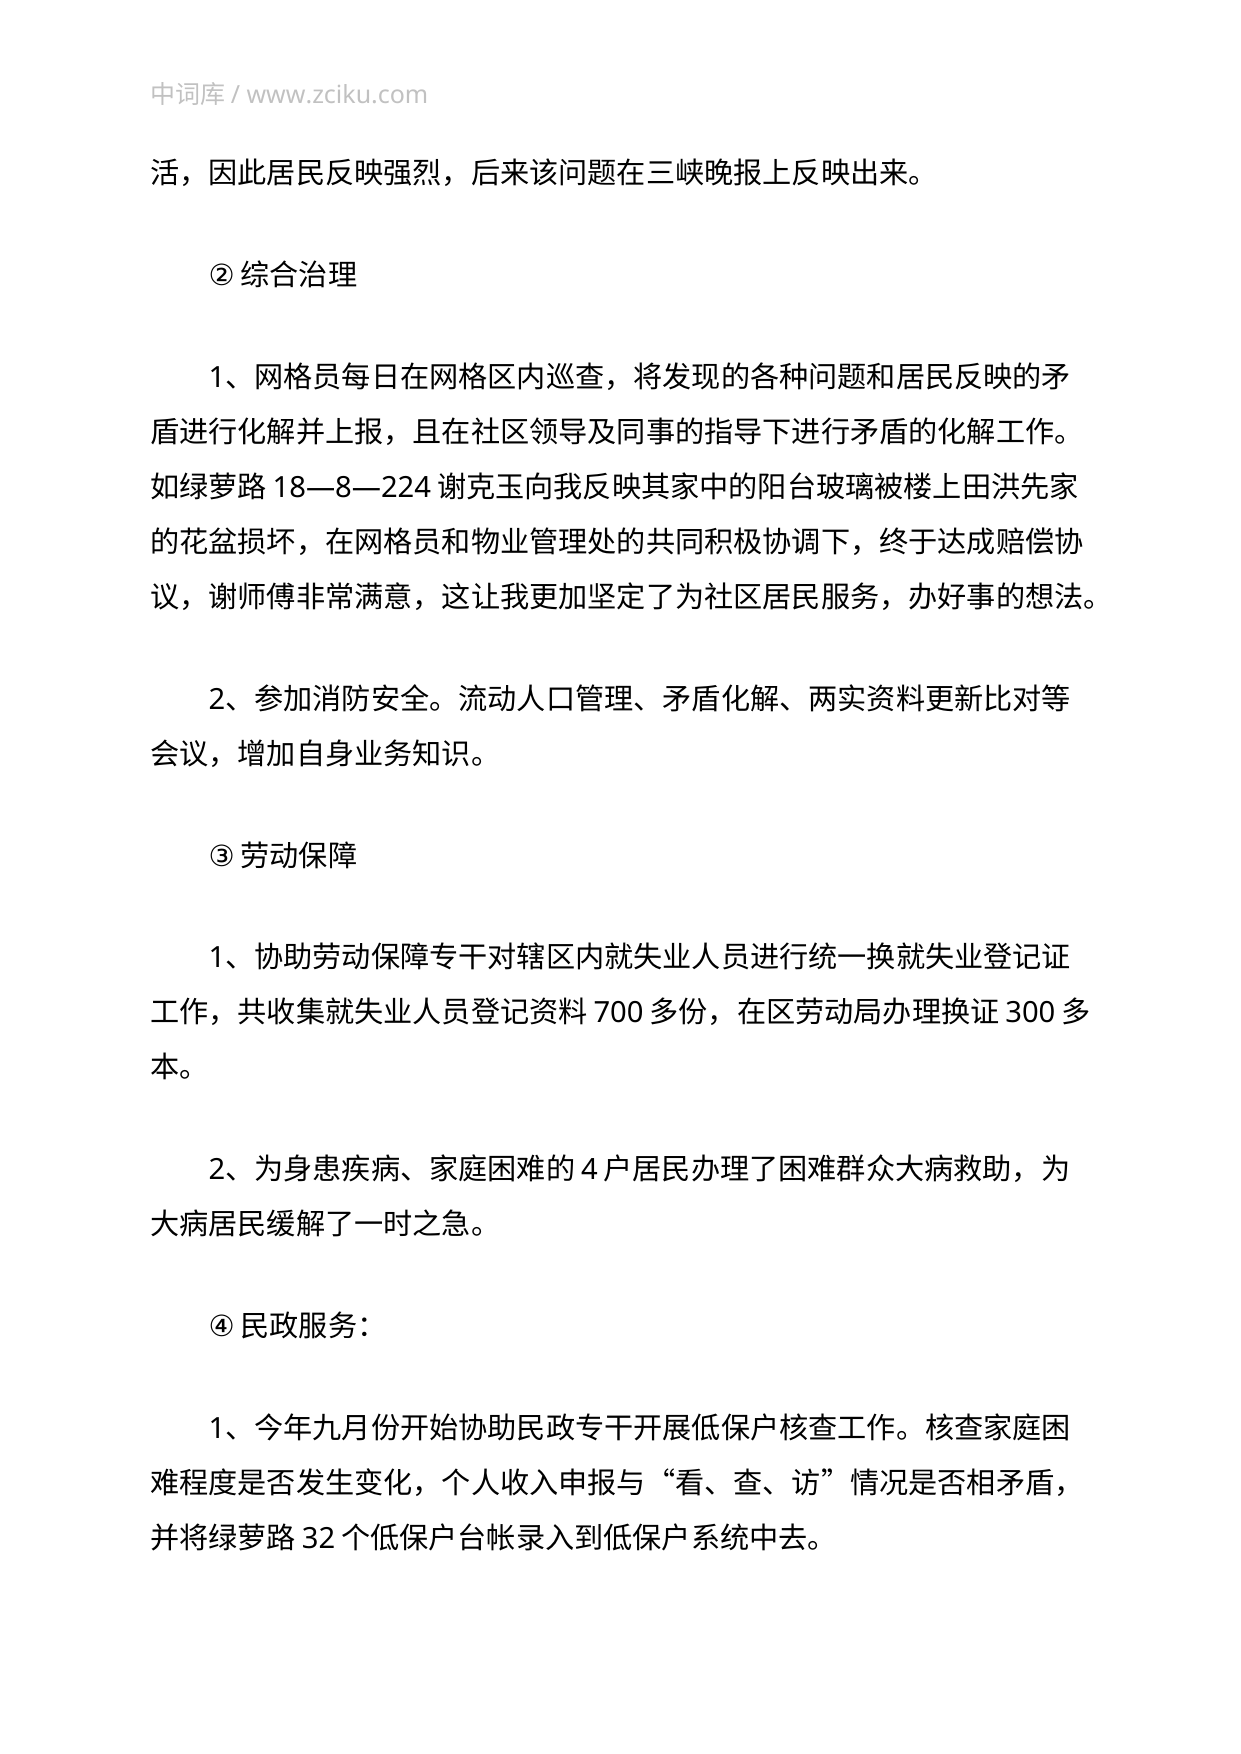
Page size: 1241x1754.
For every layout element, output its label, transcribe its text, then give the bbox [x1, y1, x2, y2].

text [150, 150, 1090, 192]
text 2、参加消防安全。流动人口管理、矛盾化解、两实资料更新比对等会议，增加自身业务知识。 [150, 675, 1090, 773]
text ③劳动保障 [150, 832, 1090, 874]
text ②综合治理 [150, 252, 1090, 294]
text 1、协助劳动保障专干对辖区内就失业人员进行统一换就失业登记证工作，共收集就失业人员登记资料700多份，在区劳动局办理换证300多本。 [150, 934, 1090, 1086]
text 2、为身患疾病、家庭困难的4户居民办理了困难群众大病救助，为大病居民缓解了一时之急。 [150, 1146, 1090, 1243]
text ④民政服务： [150, 1303, 1090, 1345]
text 1、网格员每日在网格区内巡查，将发现的各种问题和居民反映的矛盾进行化解并上报，且在社区领导及同事的指导下进行矛盾的化解工作。如绿萝路18—8—224谢克玉向我反映其家中的阳台玻璃被楼上田洪先家的花盆损坏，在网格员和物业管理处的共同积极协调下，终于达成赔偿协议，谢师傅非常满意，这让我更加坚定了为社区居民服务，办好事的想法。 [150, 354, 1090, 616]
text 1、今年九月份开始协助民政专干开展低保户核查工作。核查家庭困难程度是否发生变化，个人收入申报与“看、查、访”情况是否相矛盾，并将绿萝路32个低保户台帐录入到低保户系统中去。 [150, 1404, 1090, 1557]
